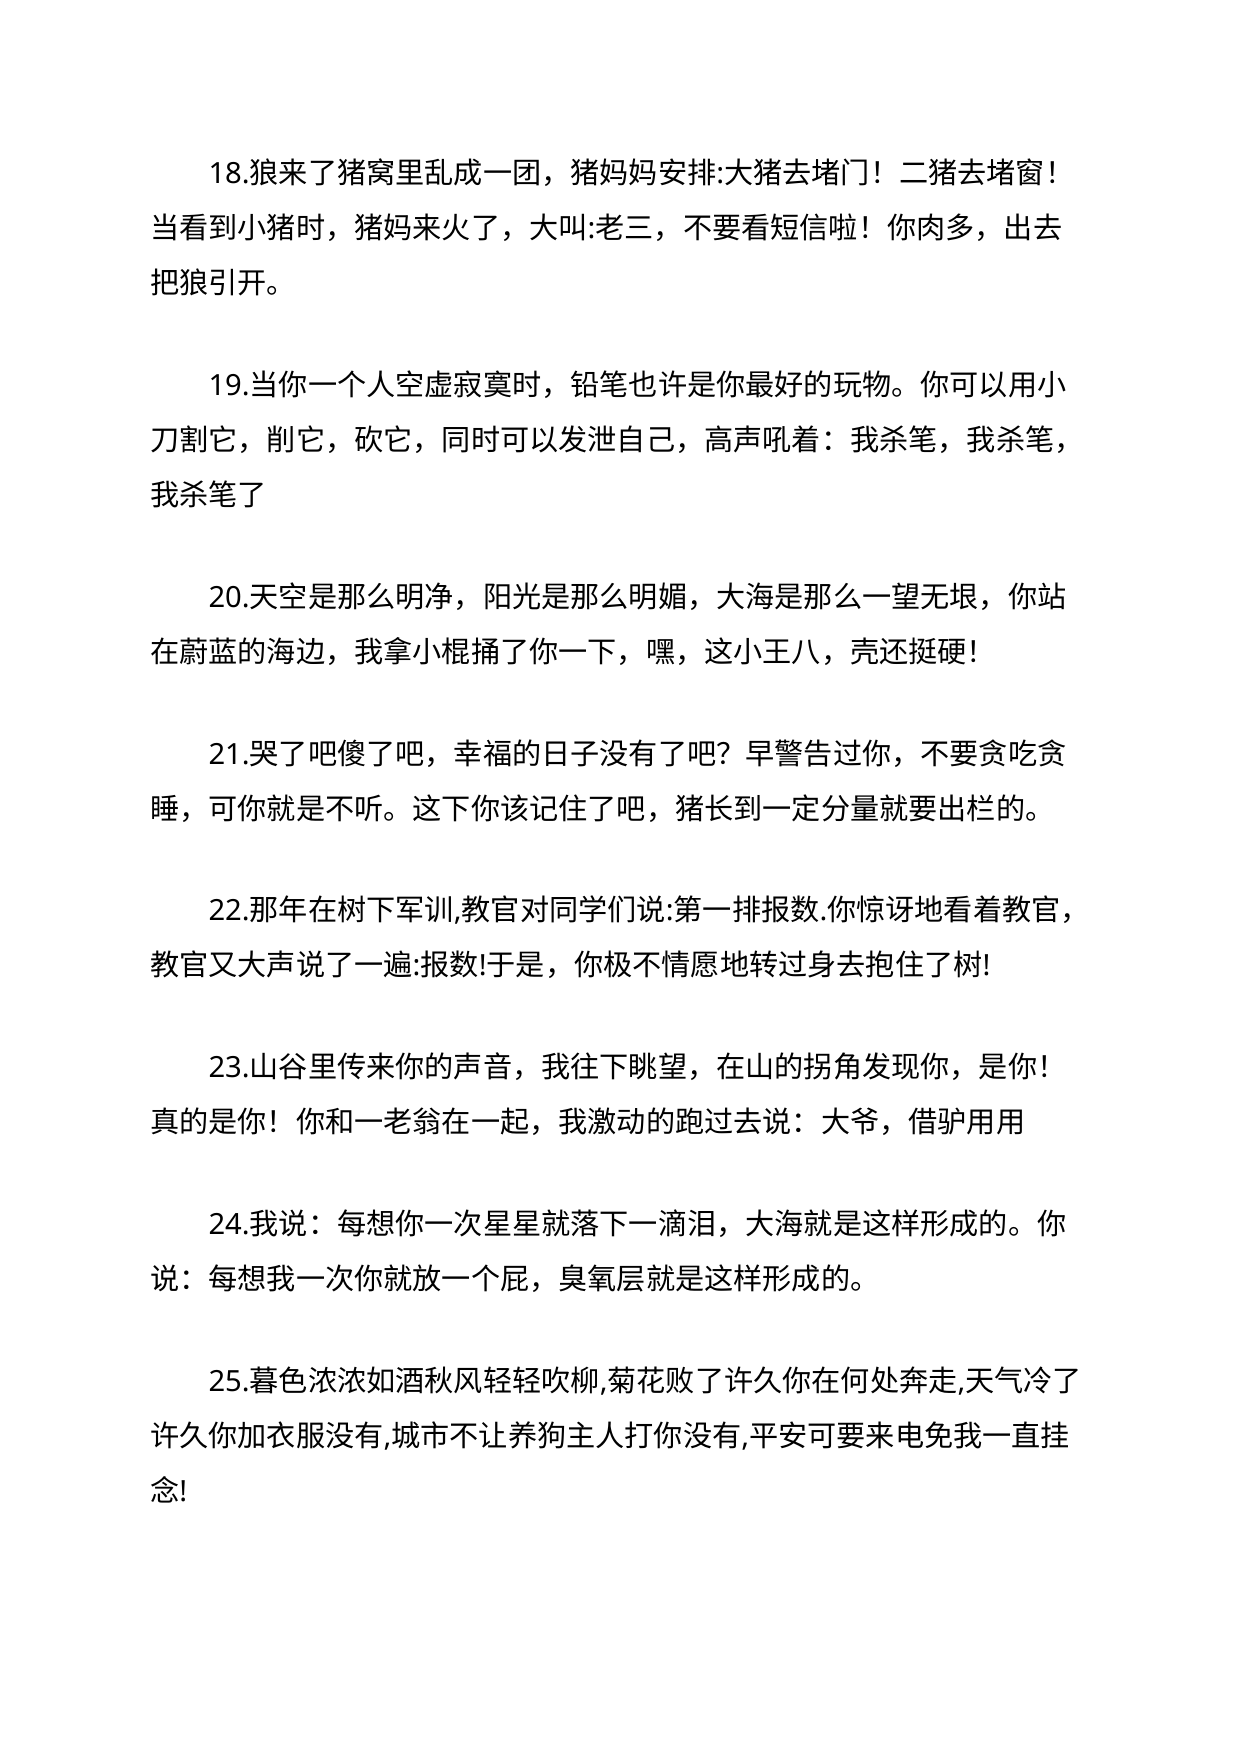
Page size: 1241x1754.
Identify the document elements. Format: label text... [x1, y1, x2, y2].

text 19.当你一个人空虚寂寞时，铅笔也许是你最好的玩物。你可以用小刀割它，削它，砍它，同时可以发泄自己，高声吼着：我杀笔，我杀笔，我杀笔了 [150, 362, 1090, 514]
text 25.暮色浓浓如酒秋风轻轻吹柳,菊花败了许久你在何处奔走,天气冷了许久你加衣服没有,城市不让养狗主人打你没有,平安可要来电免我一直挂念! [150, 1357, 1090, 1510]
text 20.天空是那么明净，阳光是那么明媚，大海是那么一望无垠，你站在蔚蓝的海边，我拿小棍捅了你一下，嘿，这小王八，壳还挺硬！ [150, 573, 1090, 671]
text 22.那年在树下军训,教官对同学们说:第一排报数.你惊讶地看着教官，教官又大声说了一遍:报数!于是，你极不情愿地转过身去抱住了树! [150, 887, 1090, 984]
text 18.狼来了猪窝里乱成一团，猪妈妈安排:大猪去堵门！二猪去堵窗！当看到小猪时，猪妈来火了，大叫:老三，不要看短信啦！你肉多，出去把狼引开。 [150, 150, 1090, 302]
text 23.山谷里传来你的声音，我往下眺望，在山的拐角发现你，是你！真的是你！你和一老翁在一起，我激动的跑过去说：大爷，借驴用用 [150, 1044, 1090, 1141]
text 21.哭了吧傻了吧，幸福的日子没有了吧？早警告过你，不要贪吃贪睡，可你就是不听。这下你该记住了吧，猪长到一定分量就要出栏的。 [150, 730, 1090, 827]
text 24.我说：每想你一次星星就落下一滴泪，大海就是这样形成的。你说：每想我一次你就放一个屁，臭氧层就是这样形成的。 [150, 1201, 1090, 1298]
